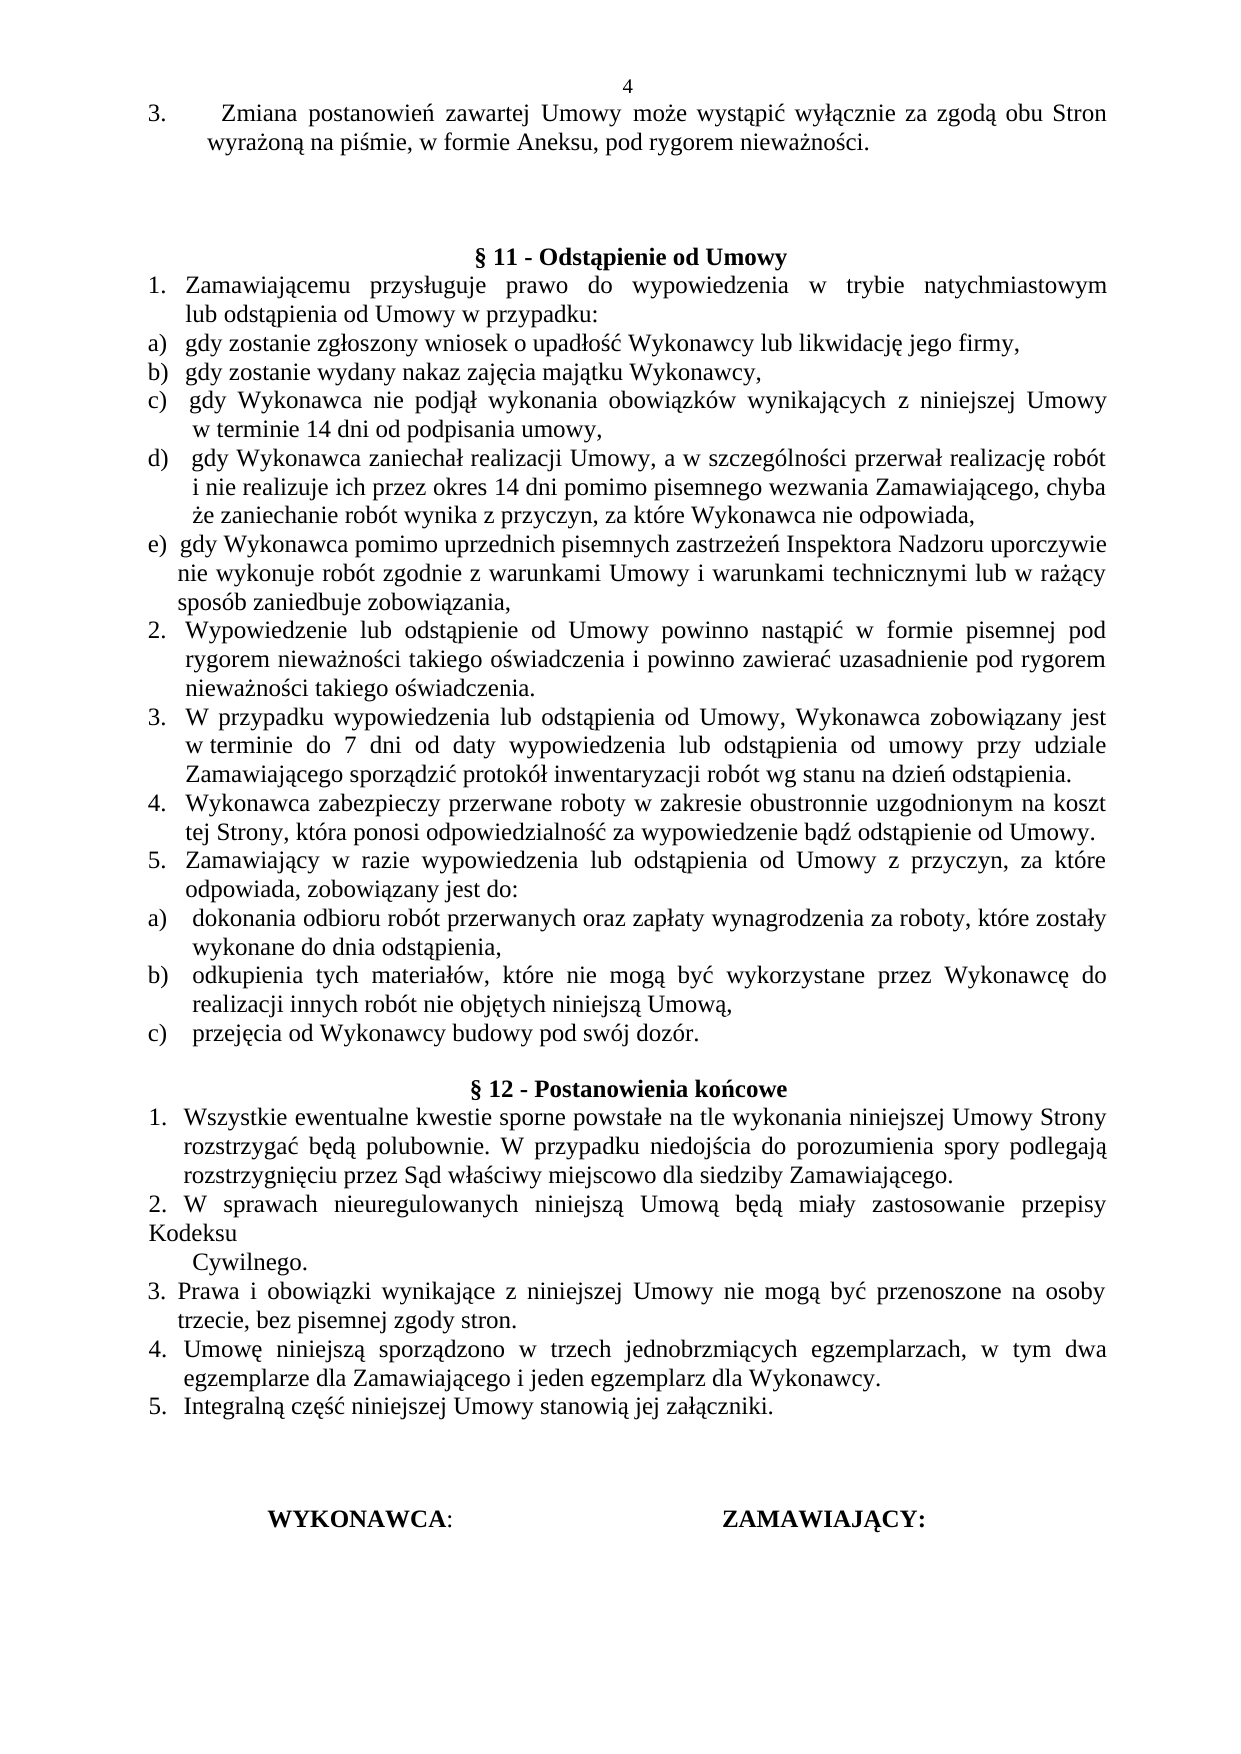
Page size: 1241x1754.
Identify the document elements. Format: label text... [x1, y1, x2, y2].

text e) gdy Wykonawca pomimo uprzednich pisemnych zastrzeżeń Inspektora Nadzoru uporczywie nie wykonuje robót zgodnie z warunkami Umowy i warunkami technicznymi lub w rażący sposób zaniedbuje zobowiązania, [148, 529, 1107, 615]
list W sprawach nieuregulowanych niniejszą Umową będą miały zastosowanie przepisy Kodeksu [148, 1189, 1107, 1247]
list W przypadku wypowiedzenia lub odstąpienia od Umowy, Wykonawca zobowiązany jest w terminie do 7 dni od daty wypowiedzenia lub odstąpienia od umowy przy udziale Zamawiającego sporządzić protokół inwentaryzacji robót wg stanu na dzień odstąpienia. [148, 702, 1107, 788]
list Integralną część niniejszej Umowy stanowią jej załączniki. [148, 1391, 1107, 1420]
list Prawa i obowiązki wynikające z niniejszej Umowy nie mogą być przenoszone na osoby trzecie, bez pisemnej zgody stron. [147, 1276, 1107, 1334]
list Wypowiedzenie lub odstąpienie od Umowy powinno nastąpić w formie pisemnej pod rygorem nieważności takiego oświadczenia i powinno zawierać uzasadnienie pod rygorem nieważności takiego oświadczenia. [148, 615, 1107, 702]
list Umowę niniejszą sporządzono w trzech jednobrzmiących egzemplarzach, w tym dwa egzemplarze dla Zamawiającego i jeden egzemplarz dla Wykonawcy. [148, 1334, 1107, 1391]
list przejęcia od Wykonawcy budowy pod swój dozór. [148, 1018, 1107, 1047]
text d) gdy Wykonawca zaniechał realizacji Umowy, a w szczególności przerwał realizację robót i nie realizuje ich przez okres 14 dni pomimo pisemnego wezwania Zamawiającego, chyba że zaniechanie robót wynika z przyczyn, za które Wykonawca nie odpowiada, [148, 443, 1107, 529]
list gdy zostanie zgłoszony wniosek o upadłość Wykonawcy lub likwidację jego firmy, [148, 328, 1107, 357]
list Zamawiającemu przysługuje prawo do wypowiedzenia w trybie natychmiastowym lub odstąpienia od Umowy w przypadku: [148, 270, 1107, 328]
list Zamawiający w razie wypowiedzenia lub odstąpienia od Umowy z przyczyn, za które odpowiada, zobowiązany jest do: [148, 845, 1107, 903]
text WYKONAWCA: ZAMAWIAJĄCY: [148, 1504, 1061, 1533]
list dokonania odbioru robót przerwanych oraz zapłaty wynagrodzenia za roboty, które zostały wykonane do dnia odstąpienia, [148, 903, 1107, 960]
text c) gdy Wykonawca nie podjął wykonania obowiązków wynikających z niniejszej Umowy w terminie 14 dni od podpisania umowy, [148, 385, 1107, 443]
list Wykonawca zabezpieczy przerwane roboty w zakresie obustronnie uzgodnionym na koszt tej Strony, która ponosi odpowiedzialność za wypowiedzenie bądź odstąpienie od Umowy. [148, 788, 1107, 845]
text § 12 - Postanowienia końcowe [150, 1074, 1107, 1102]
list Wszystkie ewentualne kwestie sporne powstałe na tle wykonania niniejszej Umowy Strony rozstrzygać będą polubownie. W przypadku niedojścia do porozumienia spory podlegają rozstrzygnięciu przez Sąd właściwy miejscowo dla siedziby Zamawiającego. [148, 1102, 1107, 1189]
list gdy zostanie wydany nakaz zajęcia majątku Wykonawcy, [148, 357, 1107, 385]
list odkupienia tych materiałów, które nie mogą być wykorzystane przez Wykonawcę do realizacji innych robót nie objętych niniejszą Umową, [148, 960, 1107, 1018]
text Cywilnego. [148, 1247, 1107, 1276]
text 3. Zmiana postanowień zawartej Umowy może wystąpić wyłącznie za zgodą obu Stron wyrażoną na piśmie, w formie Aneksu, pod rygorem nieważności. [148, 98, 1107, 155]
text § 11 - Odstąpienie od Umowy [148, 242, 1107, 270]
